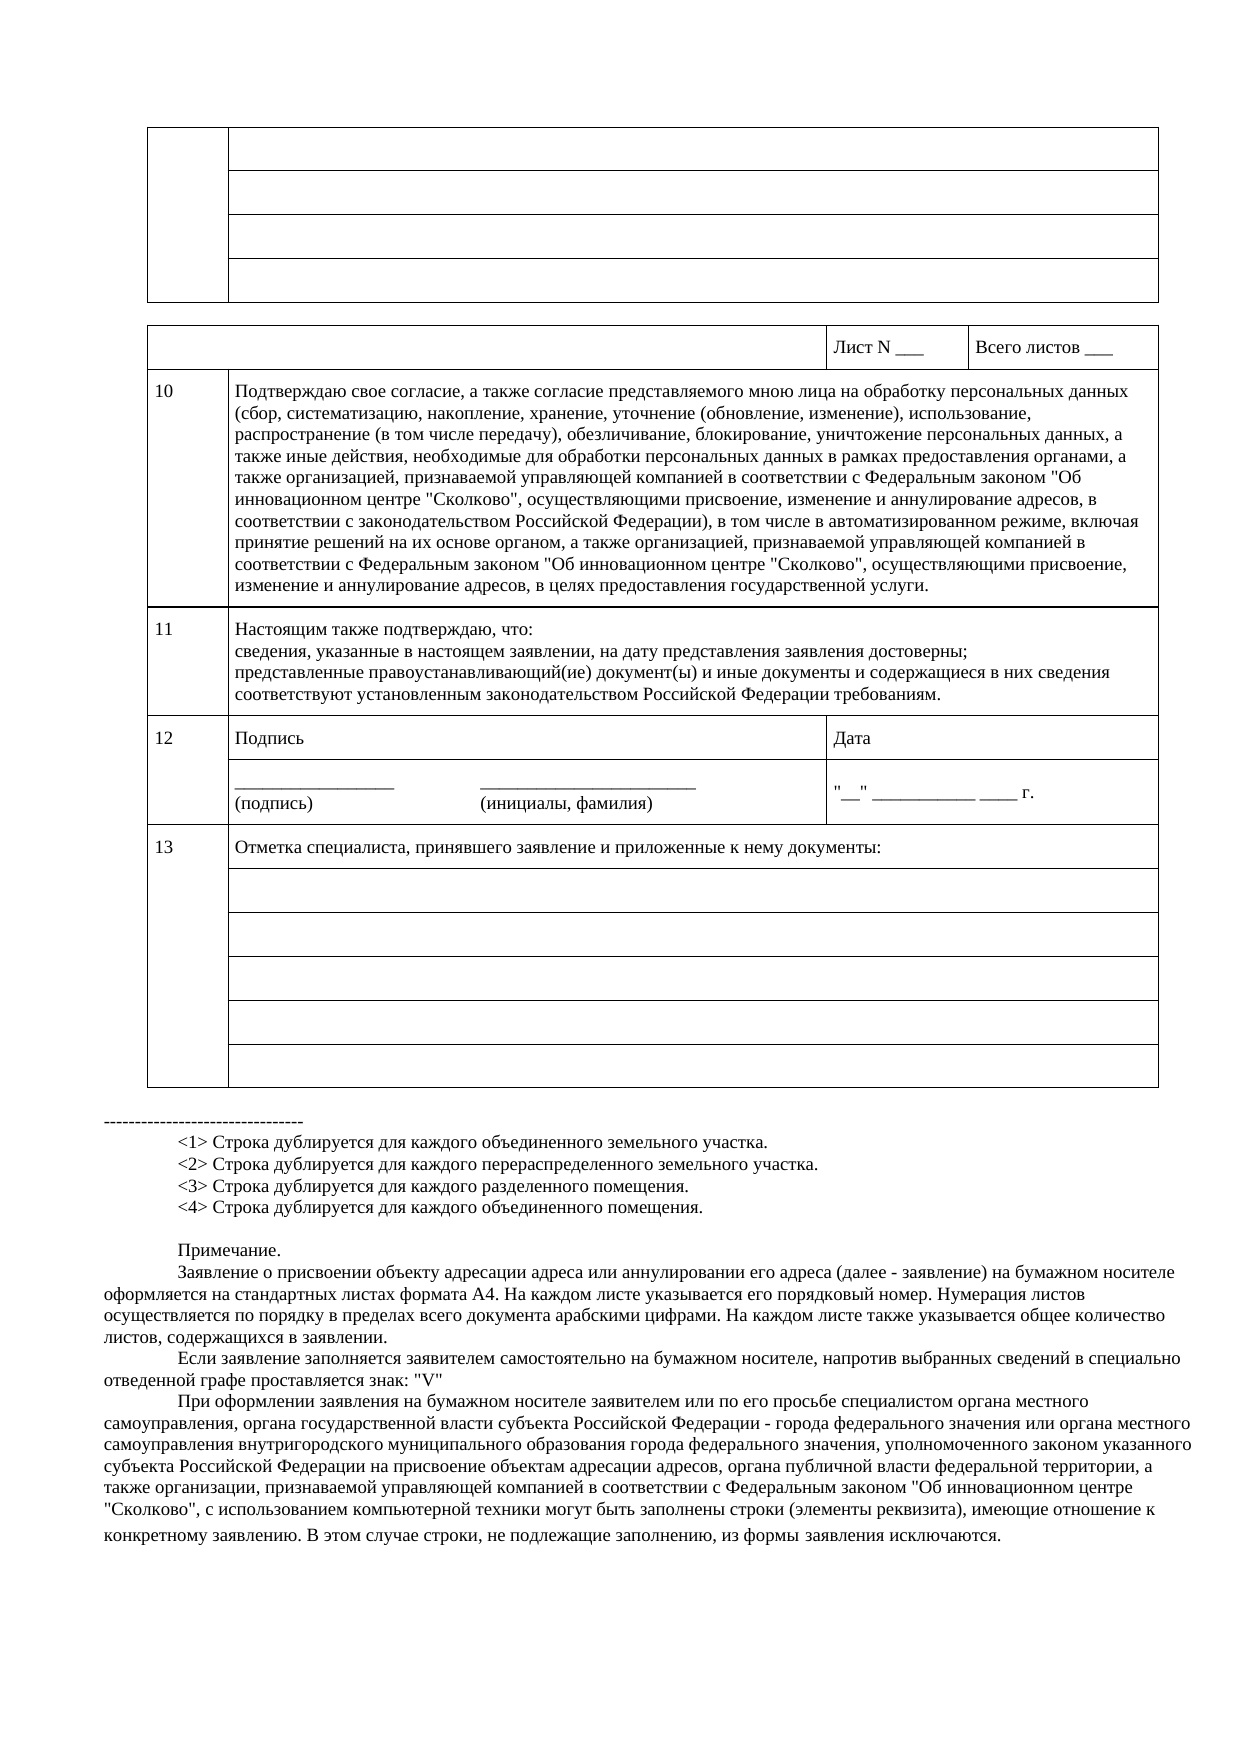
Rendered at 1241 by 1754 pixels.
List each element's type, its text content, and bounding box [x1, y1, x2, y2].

text Если заявление заполняется заявителем самостоятельно на бумажном носителе, напротив выбранных сведений в специально отведенной графе проставляется знак: "V" [103, 1347, 1204, 1390]
table_cell [229, 128, 1158, 170]
table_cell _______________________ (инициалы, фамилия) [474, 760, 826, 824]
text Заявление о присвоении объекту адресации адреса или аннулировании его адреса (далее - заявление) на бумажном носителе оформляется на стандартных листах формата A4. На каждом листе указывается его порядковый номер. Нумерация листов осуществляется по порядку в пределах всего документа арабскими цифрами. На каждом листе также указывается общее количество листов, содержащихся в заявлении. [103, 1261, 1204, 1347]
text -------------------------------- [103, 1110, 1204, 1131]
text При оформлении заявления на бумажном носителе заявителем или по его просьбе специалистом органа местного самоуправления, органа государственной власти субъекта Российской Федерации - города федерального значения или органа местного самоуправления внутригородского муниципального образования города федерального значения, уполномоченного законом указанного субъекта Российской Федерации на присвоение объектам адресации адресов, органа публичной власти федеральной территории, а также организации, признаваемой управляющей компанией в соответствии с Федеральным законом "Об инновационном центре "Сколково", с использованием компьютерной техники могут быть заполнены строки (элементы реквизита), имеющие отношение к конкретному заявлению. В этом случае строки, не подлежащие заполнению, из формы заявления исключаются. [103, 1390, 1204, 1548]
table_cell [229, 259, 1158, 302]
text <2> Строка дублируется для каждого перераспределенного земельного участка. [103, 1153, 1204, 1174]
table_cell Дата [827, 716, 1158, 759]
table_cell Отметка специалиста, принявшего заявление и приложенные к нему документы: [229, 825, 1158, 868]
table_cell [229, 1045, 1158, 1087]
table_cell Подтверждаю свое согласие, а также согласие представляемого мною лица на обработку персональных данных (сбор, систематизацию, накопление, хранение, уточнение (обновление, изменение), использование, распространение (в том числе передачу), обезличивание, блокирование, уничтожение персональных данных, а также иные действия, необходимые для обработки персональных данных в рамках предоставления органами, а также организацией, признаваемой управляющей компанией в соответствии с Федеральным законом "Об инновационном центре "Сколково", осуществляющими присвоение, изменение и аннулирование адресов, в соответствии с законодательством Российской Федерации), в том числе в автоматизированном режиме, включая принятие решений на их основе органом, а также организацией, признаваемой управляющей компанией в соответствии с Федеральным законом "Об инновационном центре "Сколково", осуществляющими присвоение, изменение и аннулирование адресов, в целях предоставления государственной услуги. [229, 370, 1158, 606]
table_cell _________________ (подпись) [229, 760, 474, 824]
text <4> Строка дублируется для каждого объединенного помещения. [103, 1196, 1204, 1218]
text Примечание. [103, 1239, 1204, 1261]
table_cell [229, 957, 1158, 999]
table_cell [229, 171, 1158, 214]
table_cell [229, 913, 1158, 956]
table_cell [229, 869, 1158, 912]
text <1> Строка дублируется для каждого объединенного земельного участка. [103, 1131, 1204, 1153]
text <3> Строка дублируется для каждого разделенного помещения. [103, 1174, 1204, 1196]
table_cell [229, 1001, 1158, 1043]
table_header Всего листов ___ [969, 326, 1158, 368]
table_cell "__" ___________ ____ г. [827, 760, 1158, 824]
table_header [148, 326, 826, 368]
table_cell Настоящим также подтверждаю, что: сведения, указанные в настоящем заявлении, на дату представления заявления достоверны; представленные правоустанавливающий(ие) документ(ы) и иные документы и содержащиеся в них сведения соответствуют установленным законодательством Российской Федерации требованиям. [229, 608, 1158, 715]
table_cell Подпись [229, 716, 826, 759]
table_cell 13 [148, 825, 228, 1087]
table_header Лист N ___ [827, 326, 968, 368]
table_cell 10 [148, 370, 228, 606]
table_cell 12 [148, 716, 228, 824]
table_cell 11 [148, 608, 228, 715]
table_cell [229, 215, 1158, 258]
